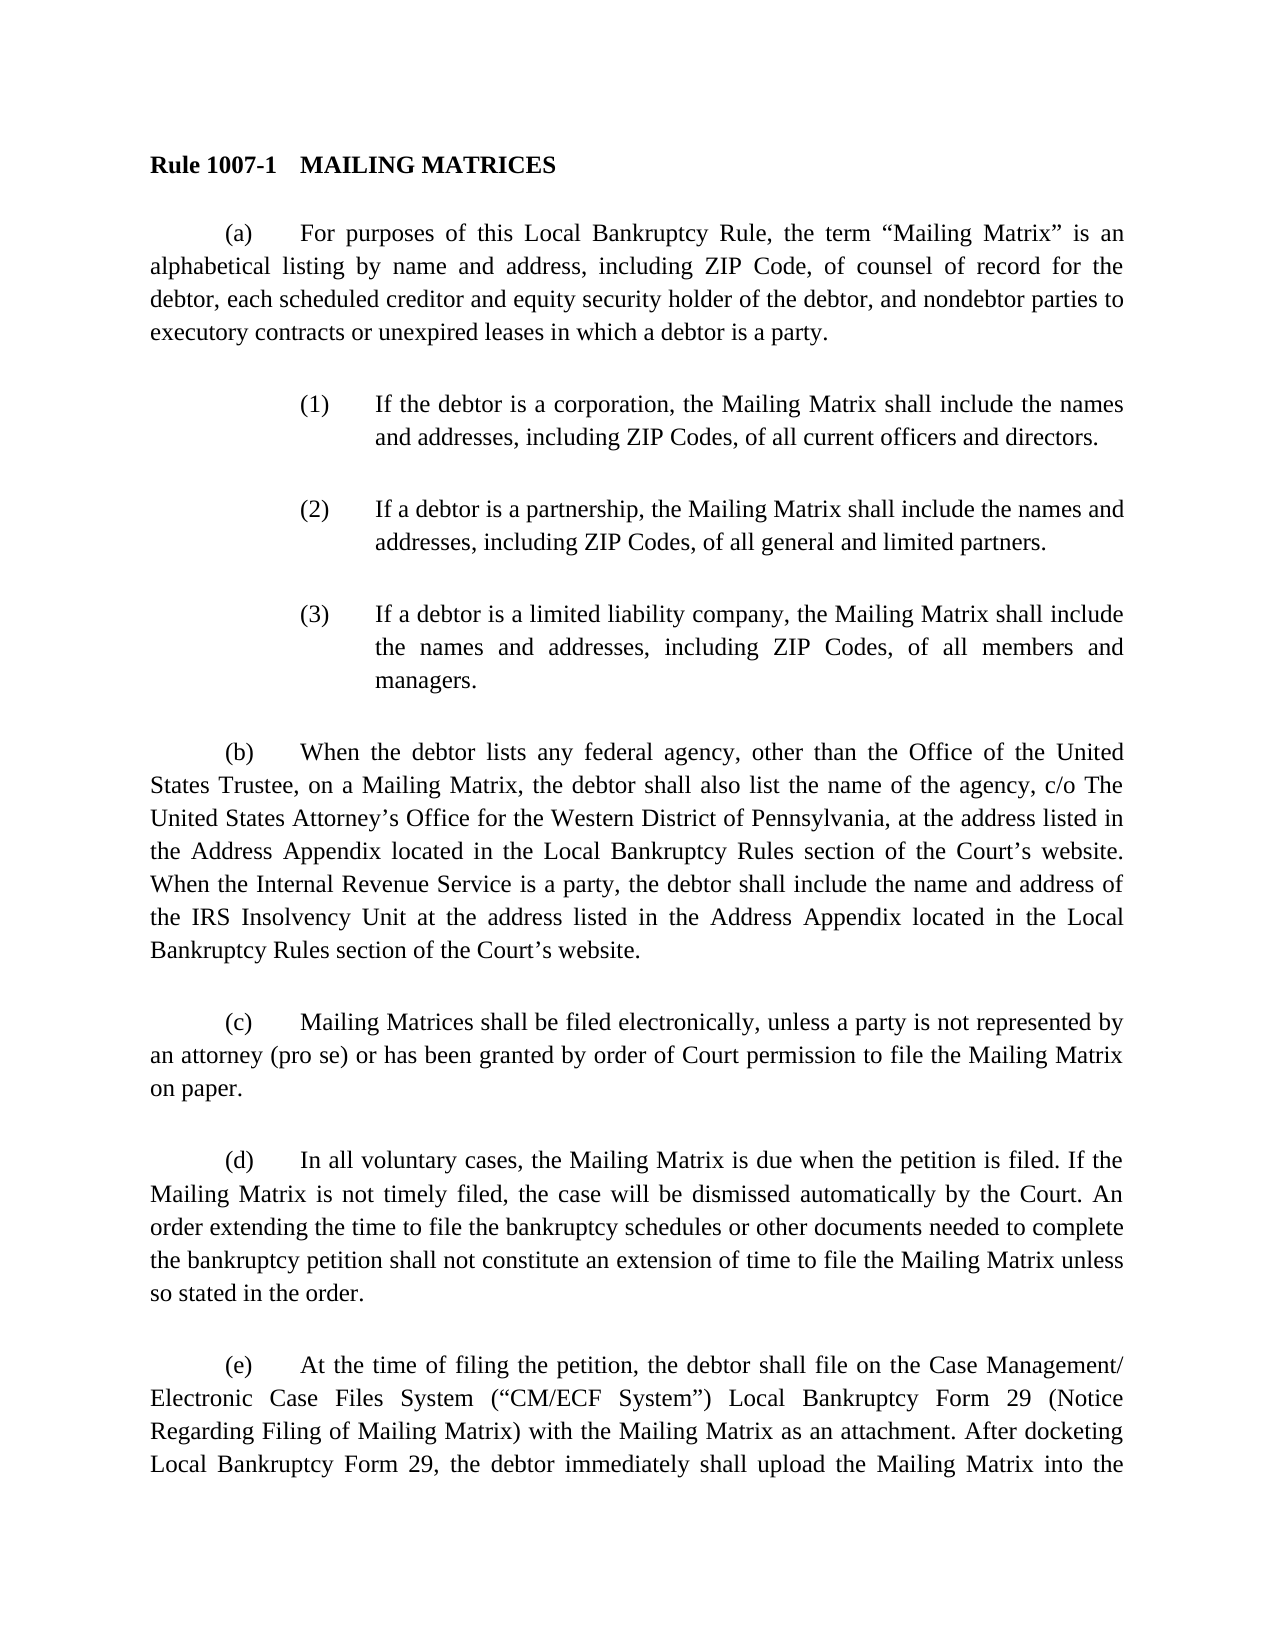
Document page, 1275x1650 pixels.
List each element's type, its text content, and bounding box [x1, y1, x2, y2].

list For purposes of this Local Bankruptcy Rule, the term “Mailing Matrix” is an alphabetical listing by name and address, including ZIP Code, of counsel of record for the debtor, each scheduled creditor and equity security holder of the debtor, and nondebtor parties to executory contracts or unexpired leases in which a debtor is a party. [150, 218, 1125, 346]
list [150, 1350, 1125, 1478]
list When the debtor lists any federal agency, other than the Office of the United States Trustee, on a Mailing Matrix, the debtor shall also list the name of the agency, c/o The United States Attorney’s Office for the Western District of Pennsylvania, at the address listed in the Address Appendix located in the Local Bankruptcy Rules section of the Court’s website. When the Internal Revenue Service is a party, the debtor shall include the name and address of the IRS Insolvency Unit at the address listed in the Address Appendix located in the Local Bankruptcy Rules section of the Court’s website. [150, 737, 1125, 964]
list If the debtor is a corporation, the Mailing Matrix shall include the names and addresses, including ZIP Codes, of all current officers and directors. [300, 389, 1125, 451]
list In all voluntary cases, the Mailing Matrix is due when the petition is filed. If the Mailing Matrix is not timely filed, the case will be dismissed automatically by the Court. An order extending the time to file the bankruptcy schedules or other documents needed to complete the bankruptcy petition shall not constitute an extension of time to file the Mailing Matrix unless so stated in the order. [150, 1146, 1125, 1306]
list If a debtor is a partnership, the Mailing Matrix shall include the names and addresses, including ZIP Codes, of all general and limited partners. [300, 494, 1125, 556]
list If a debtor is a limited liability company, the Mailing Matrix shall include the names and addresses, including ZIP Codes, of all members and managers. [300, 599, 1125, 694]
text Rule 1007-1 MAILING MATRICES [150, 150, 1125, 179]
list Mailing Matrices shall be filed electronically, unless a party is not represented by an attorney (pro se) or has been granted by order of Court permission to file the Mailing Matrix on paper. [150, 1007, 1125, 1102]
